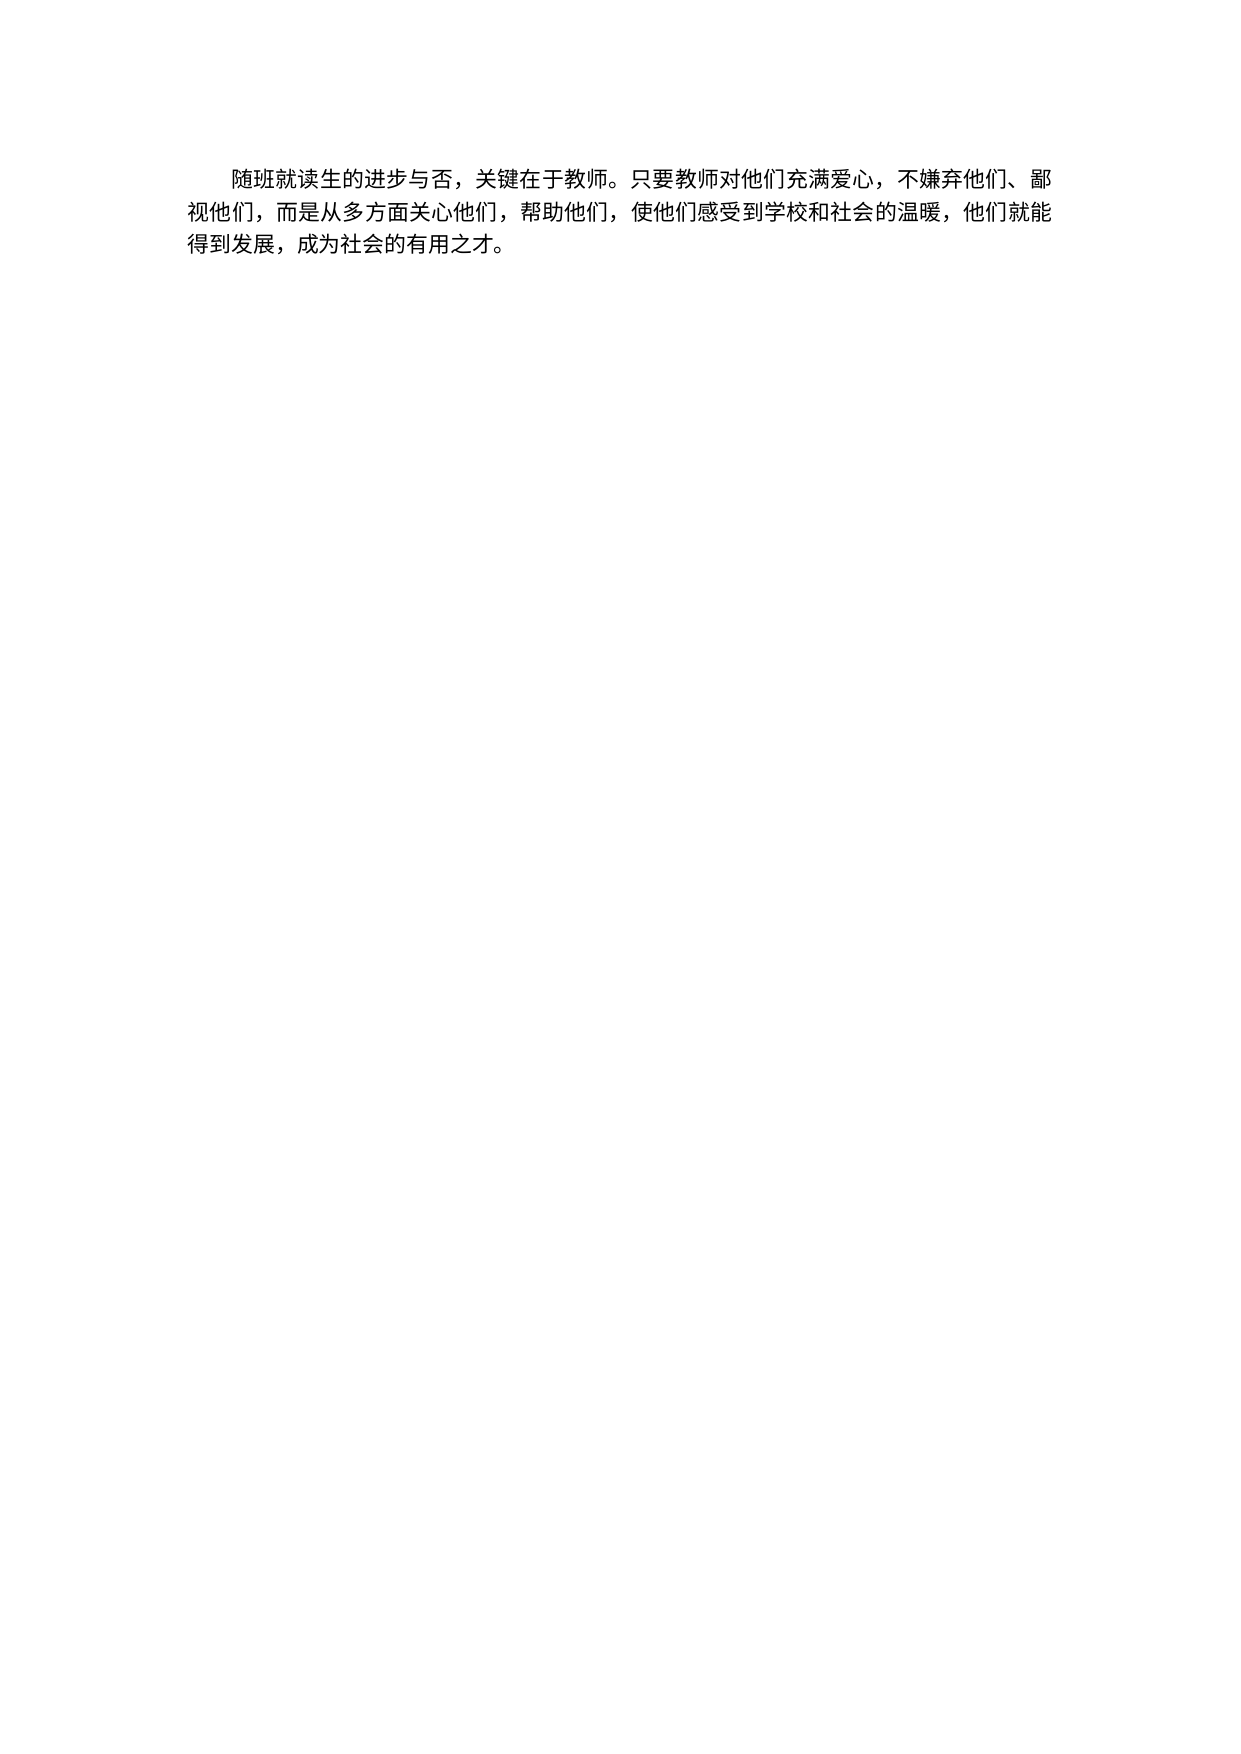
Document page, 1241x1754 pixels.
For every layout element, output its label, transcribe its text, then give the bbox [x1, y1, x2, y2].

text 随班就读生的进步与否，关键在于教师。只要教师对他们充满爱心，不嫌弃他们、鄙视他们，而是从多方面关心他们，帮助他们，使他们感受到学校和社会的温暖，他们就能得到发展，成为社会的有用之才。 [187, 162, 1053, 259]
